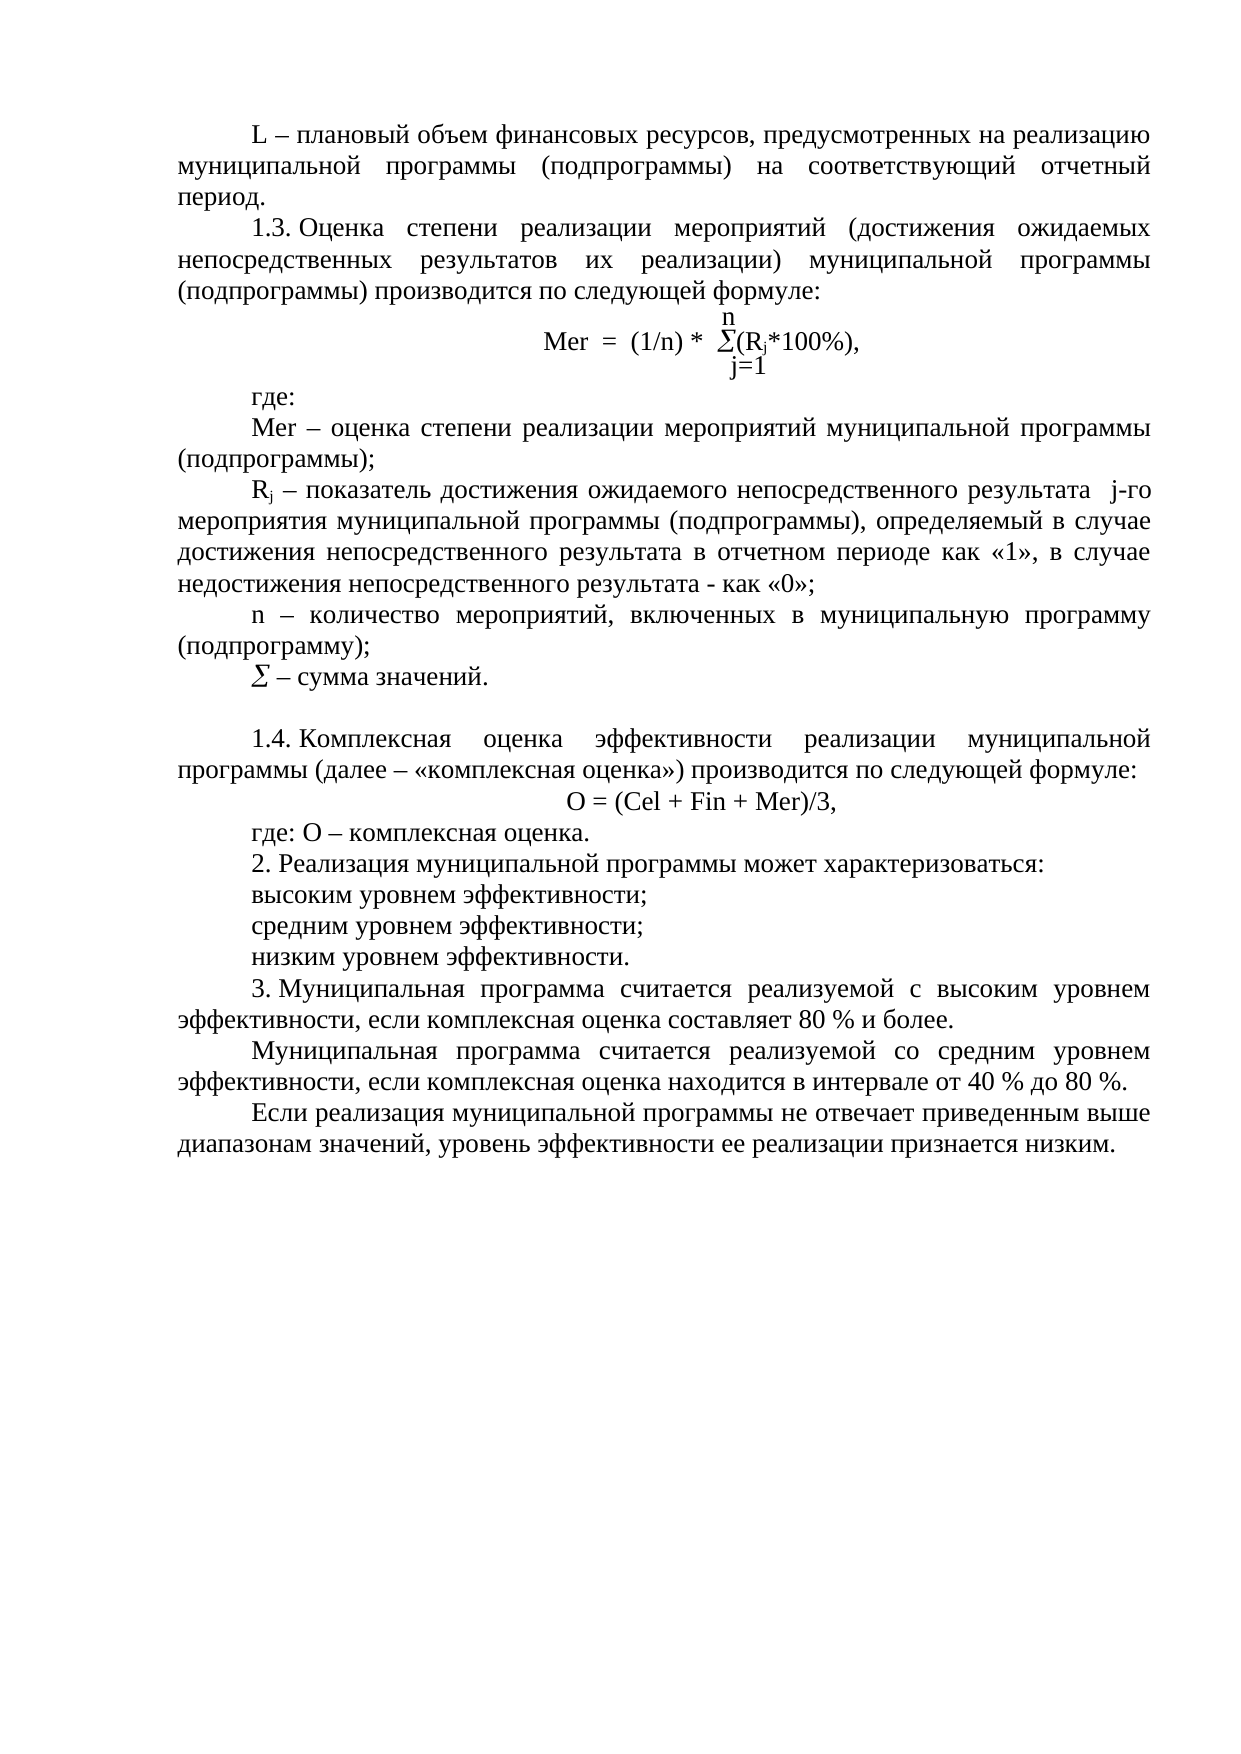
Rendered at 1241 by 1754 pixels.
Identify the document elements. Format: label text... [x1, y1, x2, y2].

text Если реализация муниципальной программы не отвечает приведенным выше диапазонам значений, уровень эффективности ее реализации признается низким. [177, 1096, 1152, 1158]
text L – плановый объем финансовых ресурсов, предусмотренных на реализацию муниципальной программы (подпрограммы) на соответствующий отчетный период. [177, 118, 1152, 212]
text n [177, 305, 1152, 330]
text Mer = (1/n) * (Rj*100%), [177, 330, 1152, 355]
text – сумма значений. [177, 660, 1152, 691]
text Муниципальная программа считается реализуемой со средним уровнем эффективности, если комплексная оценка находится в интервале от 40 % до 80 %. [177, 1034, 1152, 1096]
text средним уровнем эффективности; [177, 909, 1152, 941]
text 2. Реализация муниципальной программы может характеризоваться: [177, 847, 1152, 878]
text 1.3. Оценка степени реализации мероприятий (достижения ожидаемых непосредственных результатов их реализации) муниципальной программы (подпрограммы) производится по следующей формуле: [177, 212, 1152, 305]
text 3. Муниципальная программа считается реализуемой с высоким уровнем эффективности, если комплексная оценка составляет 80 % и более. [177, 972, 1152, 1034]
text 1.4. Комплексная оценка эффективности реализации муниципальной программы (далее – «комплексная оценка») производится по следующей формуле: [177, 722, 1152, 785]
text Mer – оценка степени реализации мероприятий муниципальной программы (подпрограммы); [177, 411, 1152, 473]
text высоким уровнем эффективности; [177, 878, 1152, 909]
text где: O – комплексная оценка. [177, 816, 1152, 847]
text Rj – показатель достижения ожидаемого непосредственного результата j-го мероприятия муниципальной программы (подпрограммы), определяемый в случае достижения непосредственного результата в отчетном периоде как «1», в случае недостижения непосредственного результата - как «0»; [177, 473, 1152, 598]
text n – количество мероприятий, включенных в муниципальную программу (подпрограмму); [177, 598, 1152, 660]
text j=1 [177, 355, 1152, 380]
text низким уровнем эффективности. [177, 941, 1152, 972]
text где: [177, 380, 1152, 411]
text O = (Cel + Fin + Mer)/3, [177, 785, 1152, 816]
